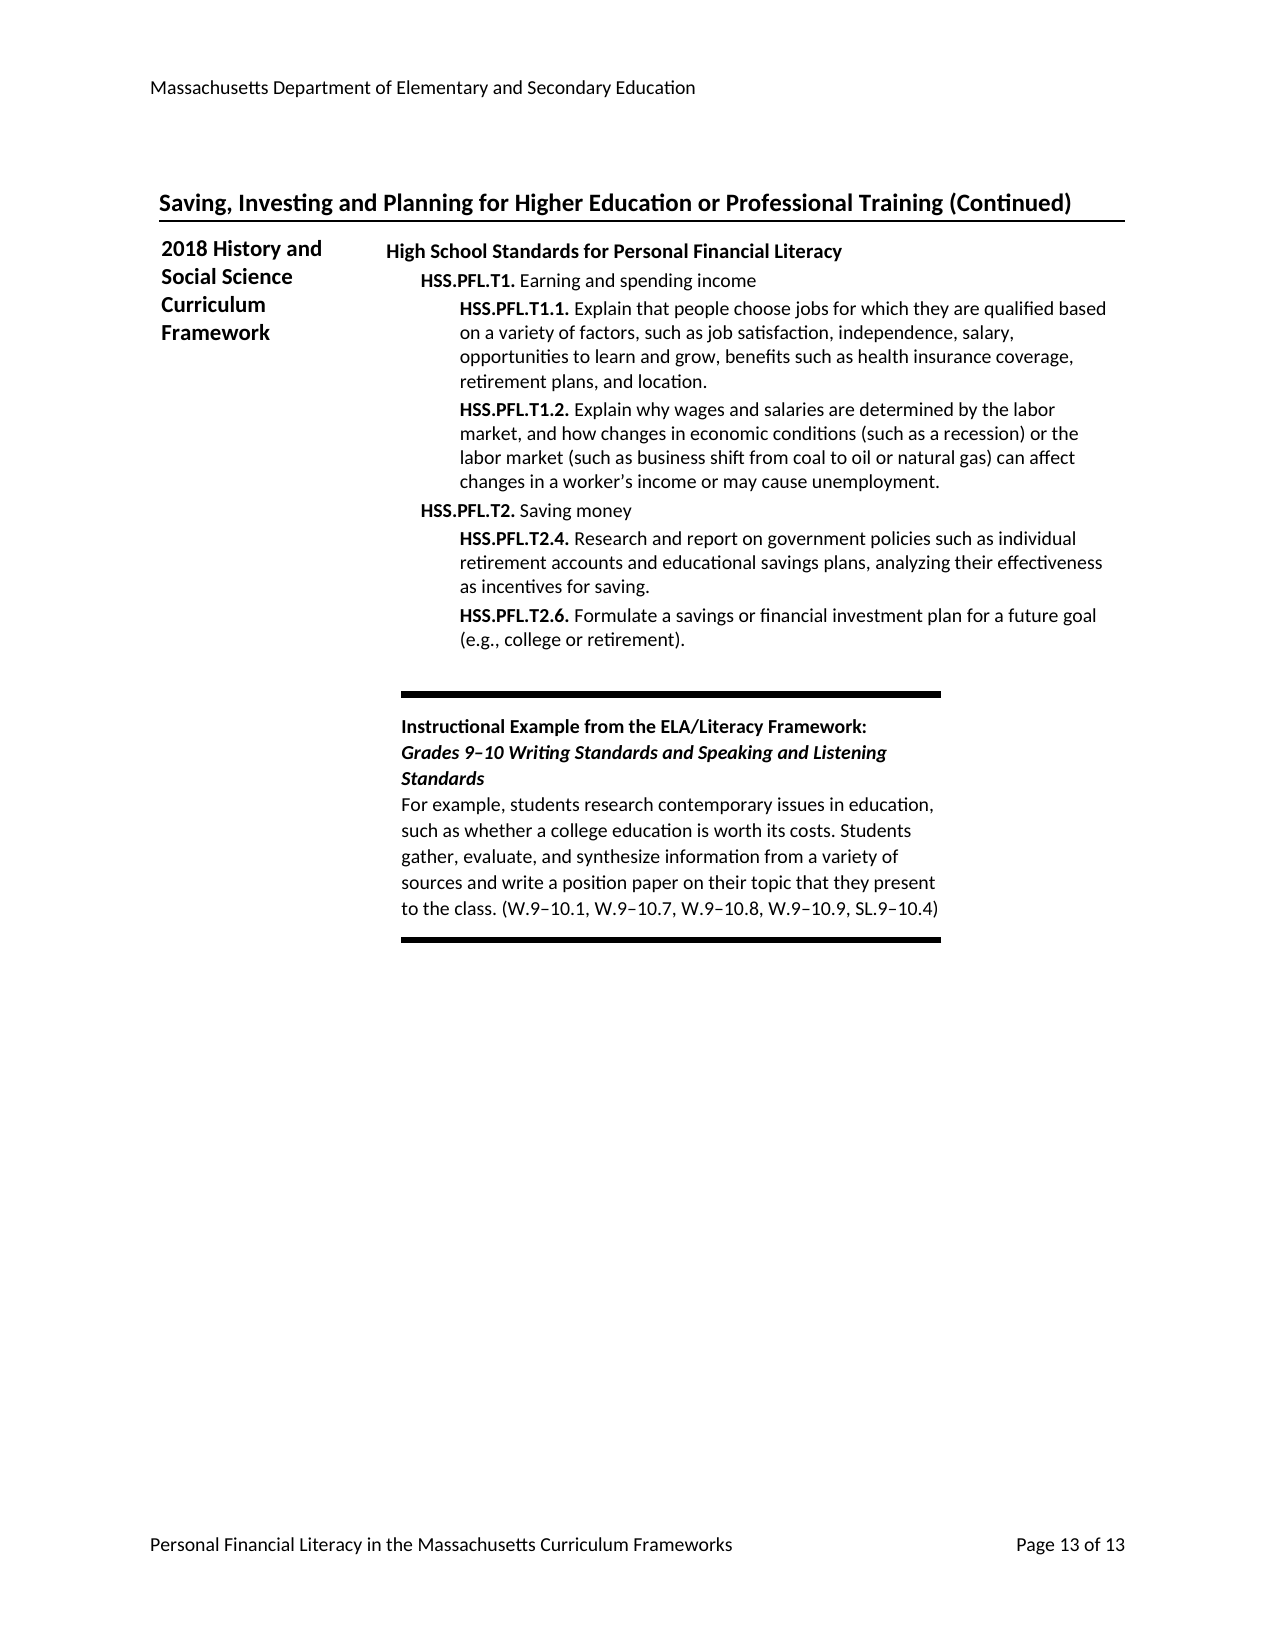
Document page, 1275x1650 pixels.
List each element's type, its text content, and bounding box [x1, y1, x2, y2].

table_header 2018 History and Social Science Curriculum Framework [150, 234, 375, 984]
table_header High School Standards for Personal Financial Literacy HSS.PFL.T1. Earning and spending income HSS.PFL.T1.1. Explain that people choose jobs for which they are qualified based on a variety of factors, such as job satisfaction, independence, salary, opportunities to learn and grow, benefits such as health insurance coverage, retirement plans, and location. HSS.PFL.T1.2. Explain why wages and salaries are determined by the labor market, and how changes in economic conditions (such as a recession) or the labor market (such as business shift from coal to oil or natural gas) can affect changes in a worker’s income or may cause unemployment. HSS.PFL.T2. Saving money HSS.PFL.T2.4. Research and report on government policies such as individual retirement accounts and educational savings plans, analyzing their effectiveness as incentives for saving. HSS.PFL.T2.6. Formulate a savings or financial investment plan for a future goal (e.g., college or retirement). [375, 234, 1124, 984]
text Saving, Investing and Planning for Higher Education or Professional Training (Continued) [159, 187, 1125, 220]
